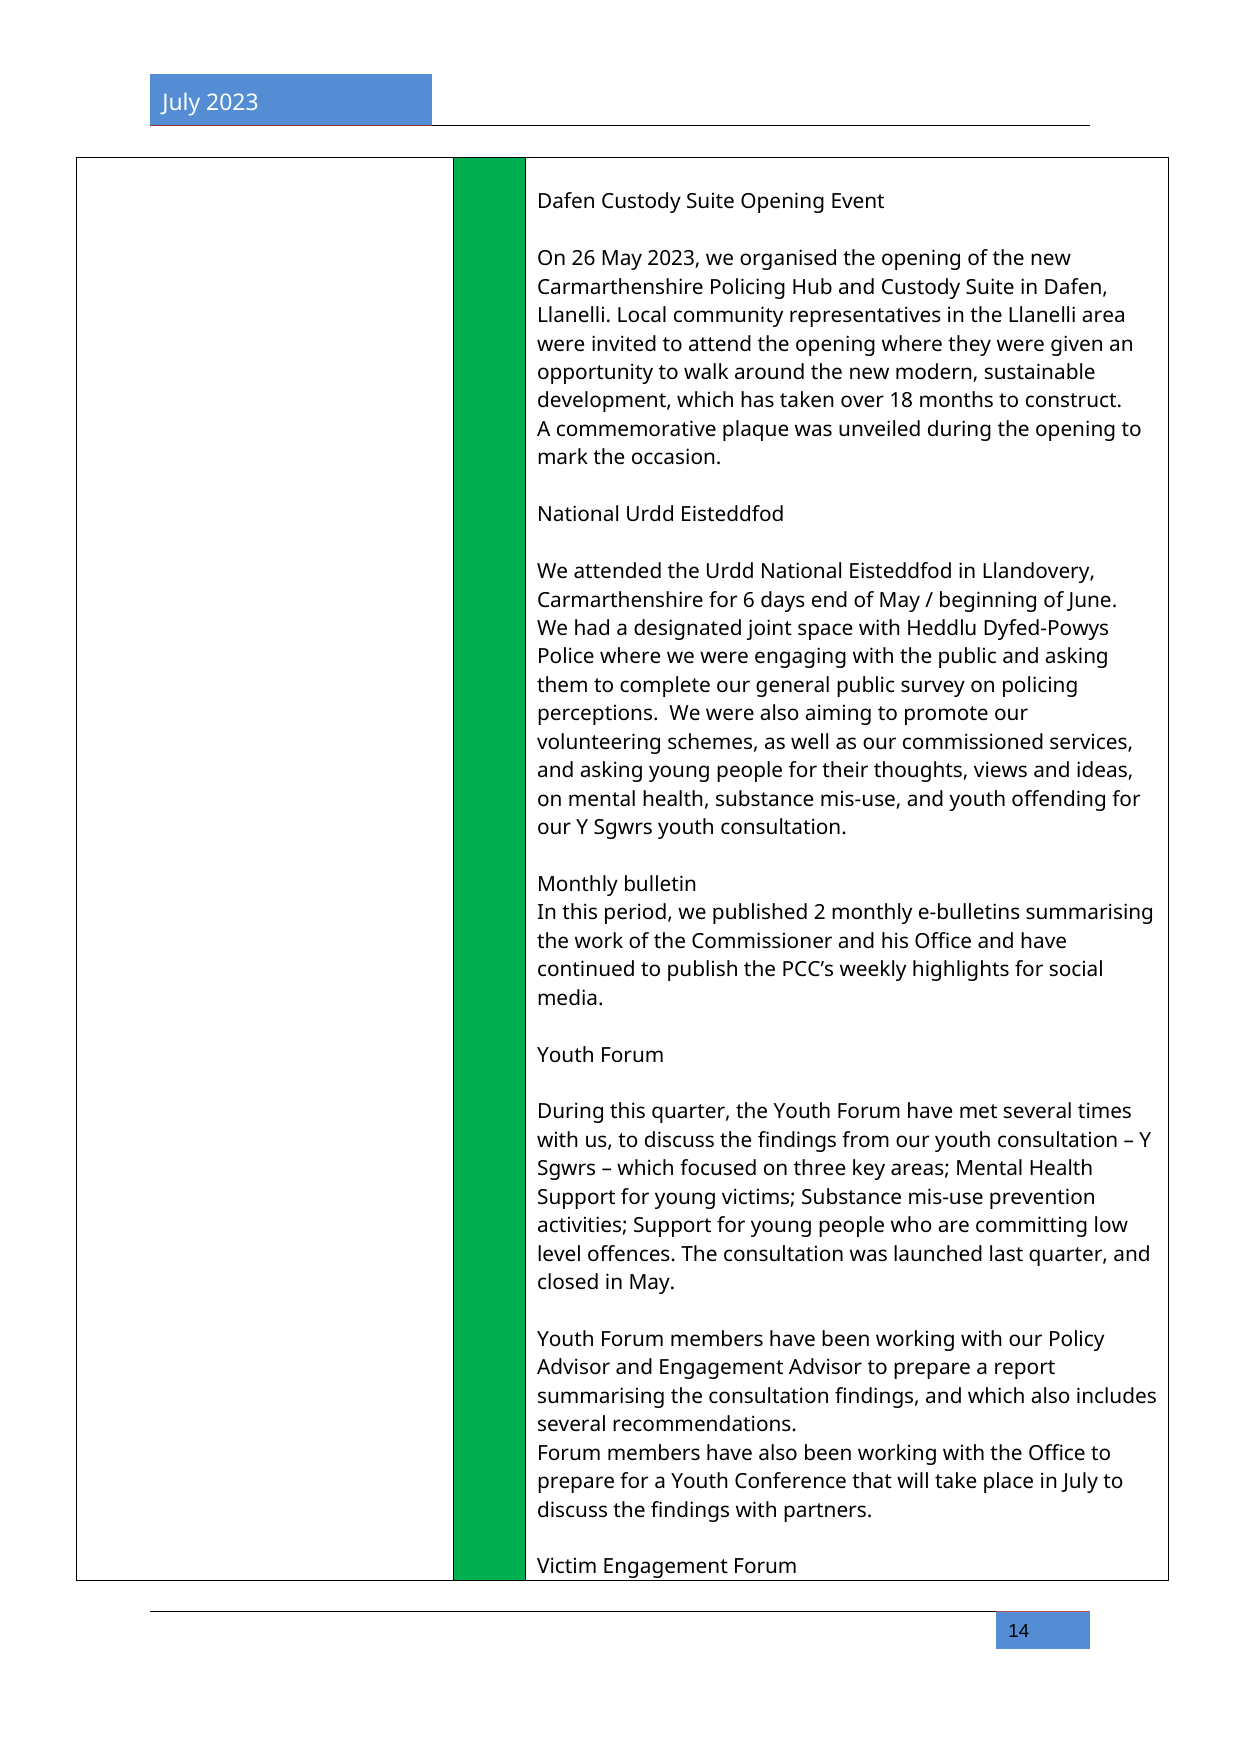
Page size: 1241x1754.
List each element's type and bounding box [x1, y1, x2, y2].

table_cell [77, 158, 453, 1580]
table_cell [526, 158, 1168, 1580]
table_cell [454, 158, 525, 1580]
